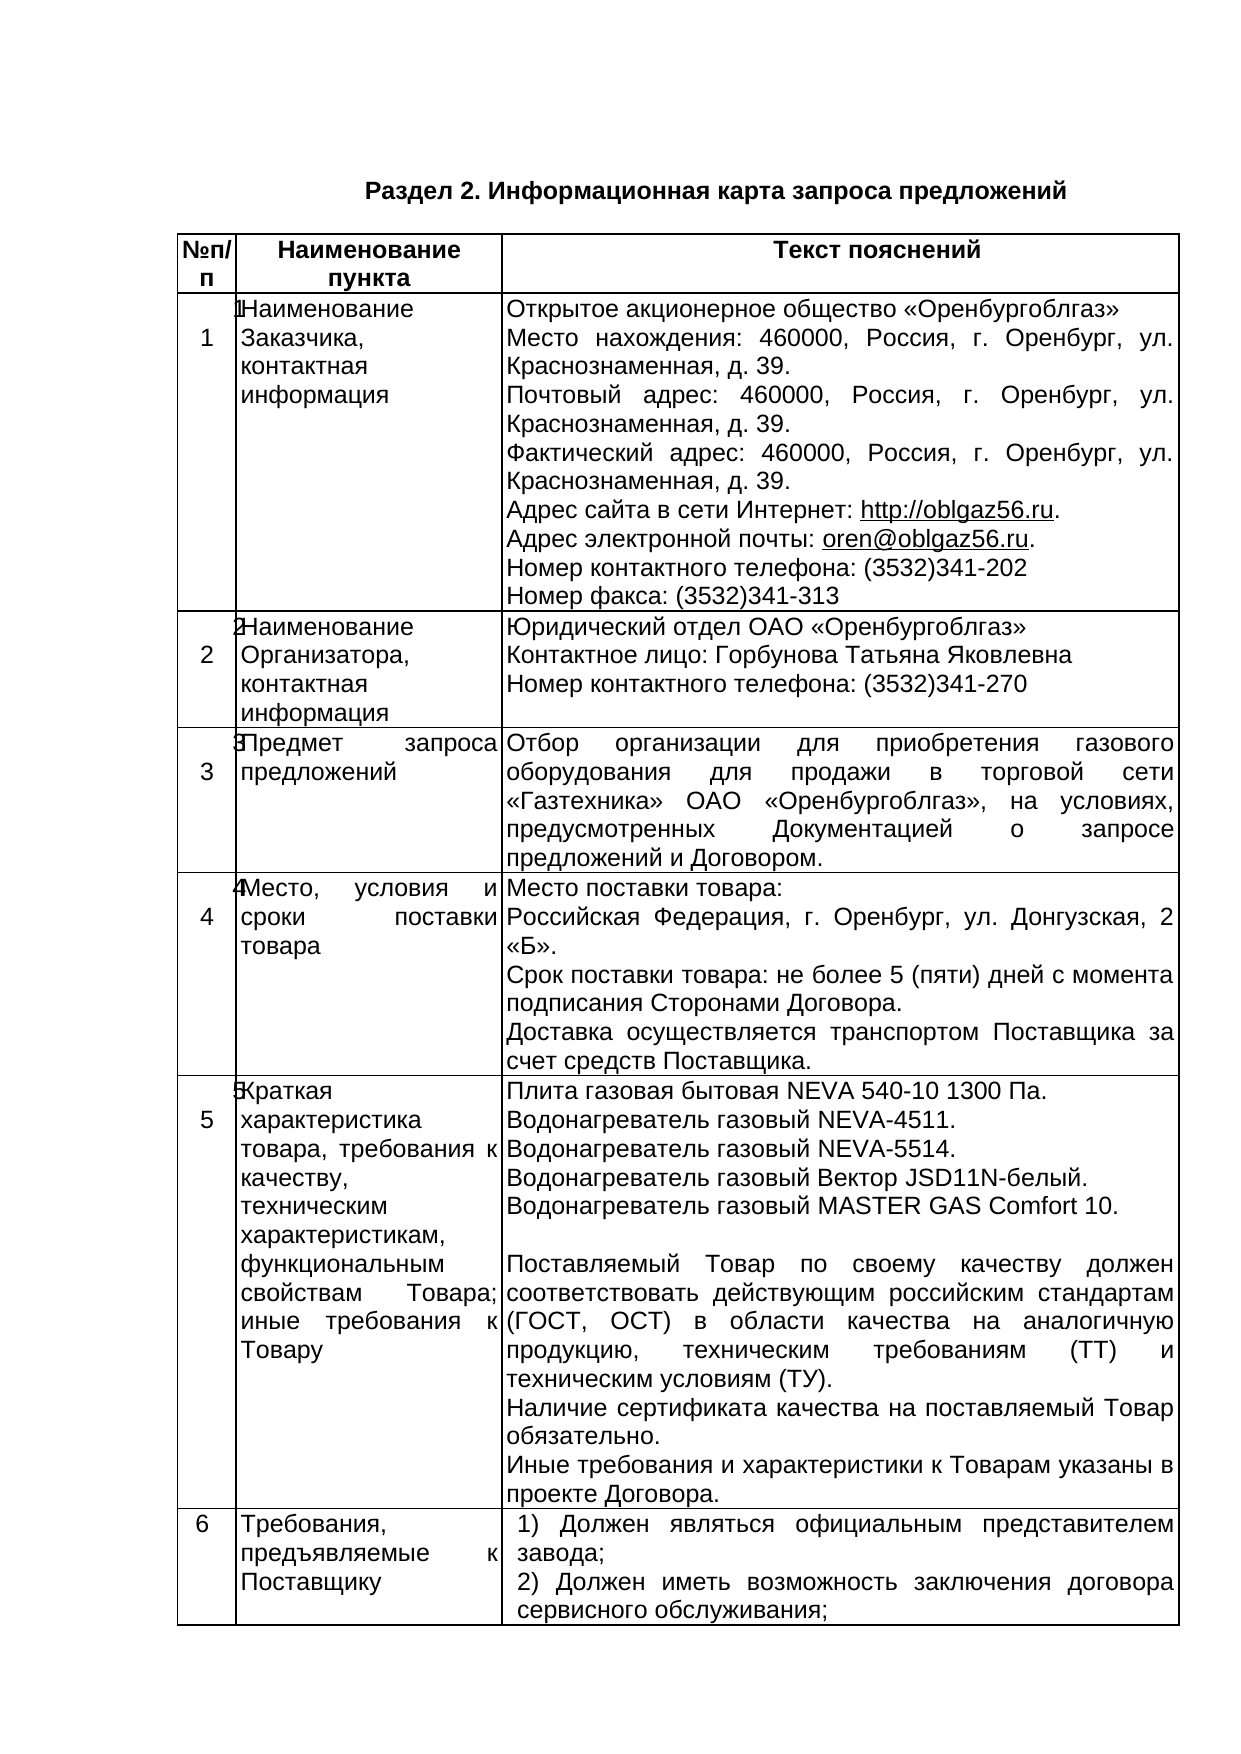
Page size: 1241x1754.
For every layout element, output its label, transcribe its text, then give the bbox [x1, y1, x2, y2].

table_cell 11 [178, 294, 235, 610]
table_cell Отбор организации для приобретения газового оборудования для продажи в торговой сети «Газтехника» ОАО «Оренбургоблгаз», на условиях, предусмотренных Документацией о запросе предложений и Договором. [503, 728, 1178, 872]
table_cell Открытое акционерное общество «Оренбургоблгаз» Место нахождения: 460000, Россия, г. Оренбург, ул. Краснознаменная, д. 39. Почтовый адрес: 460000, Россия, г. Оренбург, ул. Краснознаменная, д. 39. Фактический адрес: 460000, Россия, г. Оренбург, ул. Краснознаменная, д. 39. Адрес сайта в сети Интернет: http://oblgaz56.ru. Адрес электронной почты: oren@oblgaz56.ru. Номер контактного телефона: (3532)341-202 Номер факса: (3532)341-313 [503, 294, 1178, 610]
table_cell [237, 1509, 501, 1624]
table_cell 33 [178, 728, 235, 872]
table_cell 6 [178, 1509, 235, 1624]
table_cell Краткая характеристика товара, требования к качеству, техническим характеристикам, функциональным свойствам Товара; иные требования к Товару [237, 1076, 501, 1507]
table_cell Наименование Заказчика, контактная информация [237, 294, 501, 610]
text Раздел 2. Информационная карта запроса предложений [177, 176, 1181, 204]
table_cell Место поставки товара: Российская Федерация, г. Оренбург, ул. Донгузская, 2 «Б». Срок поставки товара: не более 5 (пяти) дней с момента подписания Сторонами Договора. Доставка осуществляется транспортом Поставщика за счет средств Поставщика. [503, 873, 1178, 1075]
table_cell 22 [178, 612, 235, 727]
table_header Текст пояснений [503, 235, 1178, 292]
table_header Наименование пункта [237, 235, 501, 292]
table_header №п/п [178, 235, 235, 292]
table_cell Предмет запроса предложений [237, 728, 501, 872]
table_cell 55 [178, 1076, 235, 1507]
table_cell Наименование Организатора, контактная информация [237, 612, 501, 727]
table_cell 44 [178, 873, 235, 1075]
table_cell Юридический отдел ОАО «Оренбургоблгаз» Контактное лицо: Горбунова Татьяна Яковлевна Номер контактного телефона: (3532)341-270 [503, 612, 1178, 727]
table_cell Плита газовая бытовая NEVA 540-10 1300 Па. Водонагреватель газовый NEVA-4511. Водонагреватель газовый NEVA-5514. Водонагреватель газовый Вектор JSD11N-белый. Водонагреватель газовый MASTER GAS Comfort 10. Поставляемый Товар по своему качеству должен соответствовать действующим российским стандартам (ГОСТ, ОСТ) в области качества на аналогичную продукцию, техническим требованиям (ТТ) и техническим условиям (ТУ). Наличие сертификата качества на поставляемый Товар обязательно. Иные требования и характеристики к Товарам указаны в проекте Договора. [503, 1076, 1178, 1507]
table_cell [503, 1509, 1178, 1624]
table_cell Место, условия и сроки поставки товара [237, 873, 501, 1075]
